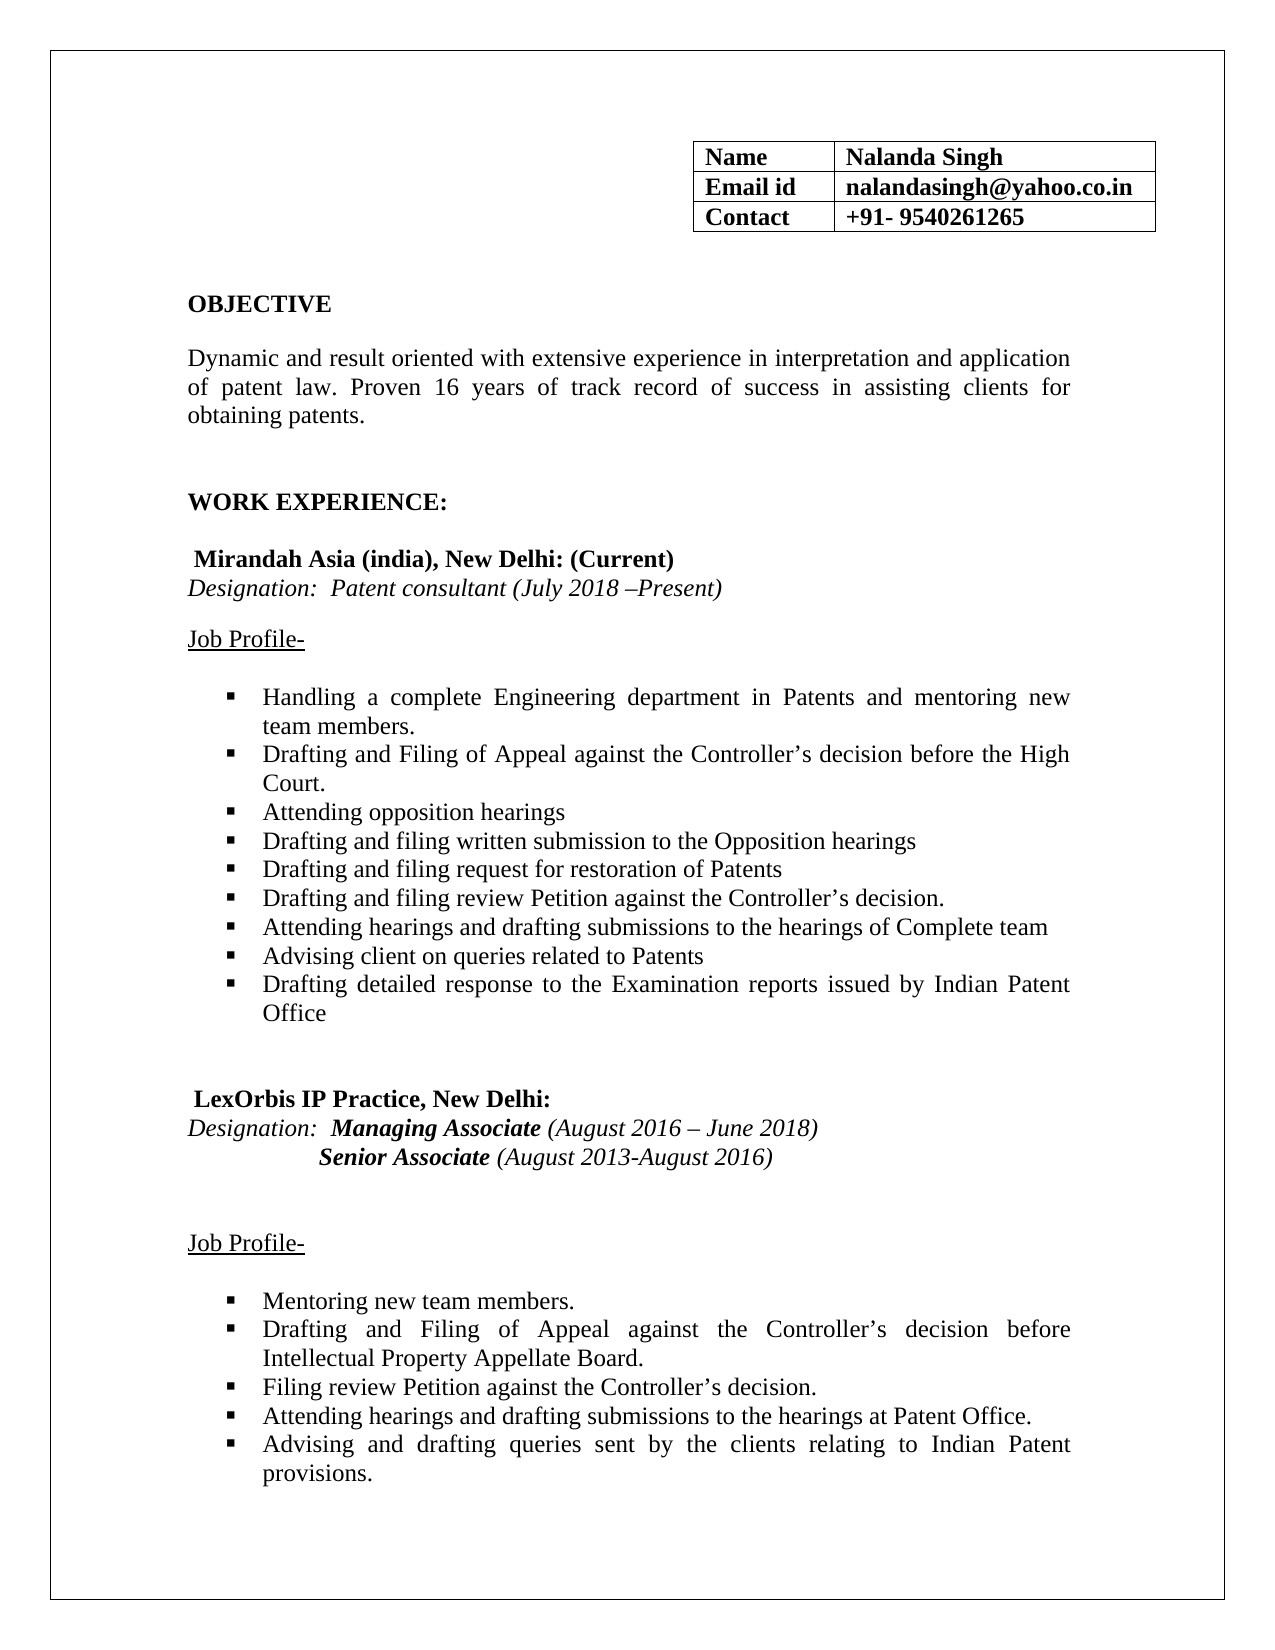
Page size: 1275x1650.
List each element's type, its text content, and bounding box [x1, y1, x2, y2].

text LexOrbis IP Practice, New Delhi: [187, 1084, 1071, 1113]
table_cell Email id [694, 172, 834, 201]
table_cell Contact [694, 202, 834, 231]
list Attending hearings and drafting submissions to the hearings at Patent Office. [225, 1401, 1071, 1429]
text Mirandah Asia (india), New Delhi: (Current) [187, 544, 1071, 573]
text Dynamic and result oriented with extensive experience in interpretation and application of patent law. Proven 16 years of track record of success in assisting clients for obtaining patents. [187, 343, 1071, 429]
list Drafting and filing request for restoration of Patents [225, 854, 1071, 883]
list Advising and drafting queries sent by the clients relating to Indian Patent provisions. [225, 1429, 1071, 1487]
list Drafting and Filing of Appeal against the Controller’s decision before Intellectual Property Appellate Board. [225, 1314, 1071, 1372]
list Attending opposition hearings [225, 797, 1071, 826]
list Mentoring new team members. [225, 1286, 1071, 1314]
text Designation: Patent consultant (July 2018 –Present) [187, 573, 1071, 602]
table_header Name [694, 142, 834, 171]
text Senior Associate (August 2013-August 2016) [187, 1142, 1071, 1171]
text OBJECTIVE [187, 289, 1071, 318]
list Attending hearings and drafting submissions to the hearings of Complete team [225, 912, 1071, 941]
text Job Profile- [187, 624, 1071, 653]
text WORK EXPERIENCE: [187, 487, 1071, 516]
text Job Profile- [187, 1228, 1071, 1257]
list Drafting and Filing of Appeal against the Controller’s decision before the High Court. [225, 739, 1071, 797]
list Filing review Petition against the Controller’s decision. [225, 1372, 1071, 1401]
table_header Nalanda Singh [835, 142, 1155, 171]
text Designation: Managing Associate (August 2016 – June 2018) [187, 1113, 1071, 1142]
table_cell nalandasingh@yahoo.co.in [835, 172, 1155, 201]
list Drafting and filing written submission to the Opposition hearings [225, 826, 1071, 854]
list Handling a complete Engineering department in Patents and mentoring new team members. [225, 682, 1071, 739]
list Drafting and filing review Petition against the Controller’s decision. [225, 883, 1071, 912]
table_cell +91- 9540261265 [835, 202, 1155, 231]
list Advising client on queries related to Patents [225, 941, 1071, 969]
list Drafting detailed response to the Examination reports issued by Indian Patent Office [225, 969, 1071, 1027]
